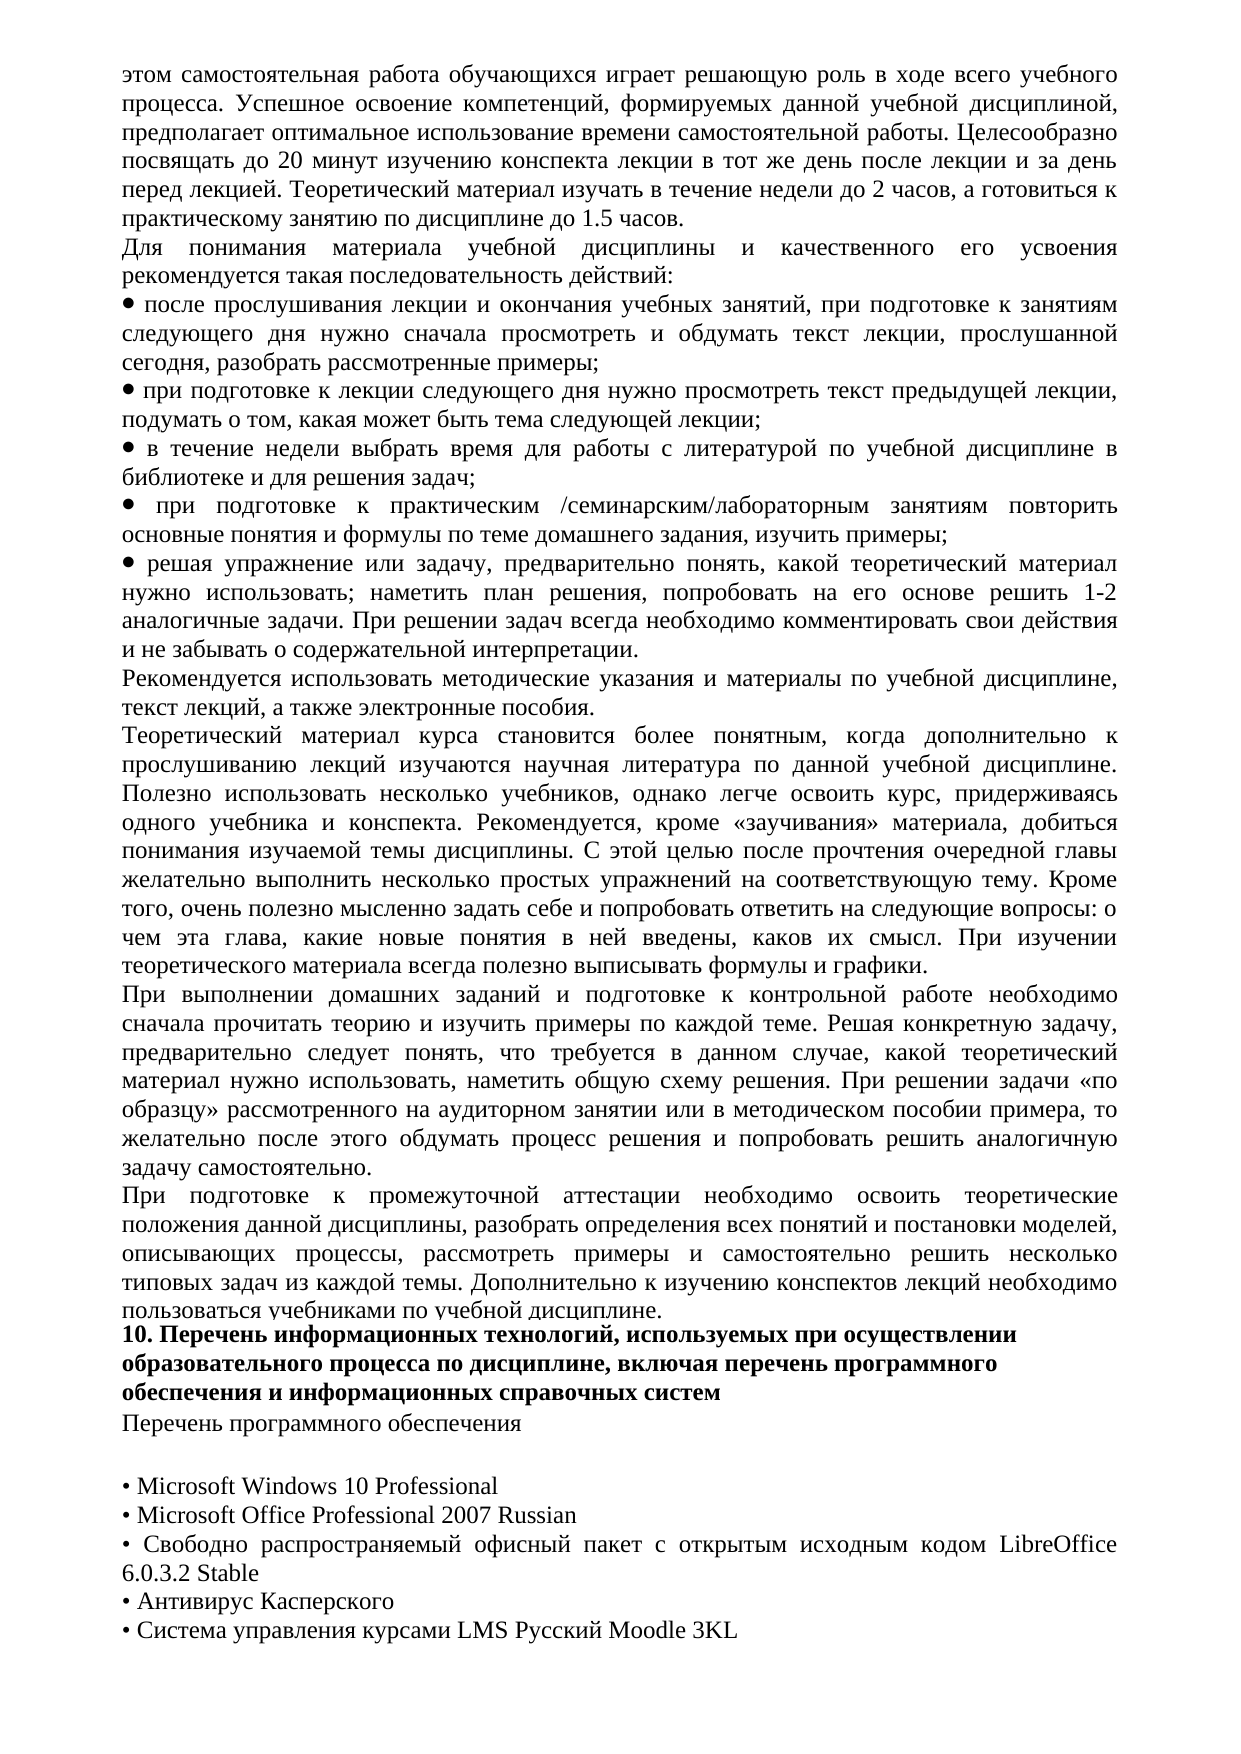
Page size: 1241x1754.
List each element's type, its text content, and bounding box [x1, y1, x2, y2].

table_cell Перечень программного обеспечения • Microsoft Windows 10 Professional • Microsoft Office Professional 2007 Russian • Cвободно распространяемый офисный пакет с открытым исходным кодом LibreOffice 6.0.3.2 Stable • Антивирус Касперского • Cистема управления курсами LMS Русский Moodle 3KL [118, 1409, 1122, 1662]
table_cell 10. Перечень информационных технологий, используемых при осуществлении образовательного процесса по дисциплине, включая перечень программного обеспечения и информационных справочных систем [118, 1320, 1122, 1408]
table_header этом самостоятельная работа обучающихся играет решающую роль в ходе всего учебного процесса. Успешное освоение компетенций, формируемых данной учебной дисциплиной, предполагает оптимальное использование времени самостоятельной работы. Целесообразно посвящать до 20 минут изучению конспекта лекции в тот же день после лекции и за день перед лекцией. Теоретический материал изучать в течение недели до 2 часов, а готовиться к практическому занятию по дисциплине до 1.5 часов. Для понимания материала учебной дисциплины и качественного его усвоения рекомендуется такая последовательность действий: ⦁ после прослушивания лекции и окончания учебных занятий, при подготовке к занятиям следующего дня нужно сначала просмотреть и обдумать текст лекции, прослушанной сегодня, разобрать рассмотренные примеры; ⦁ при подготовке к лекции следующего дня нужно просмотреть текст предыдущей лекции, подумать о том, какая может быть тема следующей лекции; ⦁ в течение недели выбрать время для работы с литературой по учебной дисциплине в библиотеке и для решения задач; ⦁ при подготовке к практическим /семинарским/лабораторным занятиям повторить основные понятия и формулы по теме домашнего задания, изучить примеры; ⦁ решая упражнение или задачу, предварительно понять, какой теоретический материал нужно использовать; наметить план решения, попробовать на его основе решить 1-2 аналогичные задачи. При решении задач всегда необходимо комментировать свои действия и не забывать о содержательной интерпретации. Рекомендуется использовать методические указания и материалы по учебной дисциплине, текст лекций, а также электронные пособия. Теоретический материал курса становится более понятным, когда дополнительно к прослушиванию лекций изучаются научная литература по данной учебной дисциплине. Полезно использовать несколько учебников, однако легче освоить курс, придерживаясь одного учебника и конспекта. Рекомендуется, кроме «заучивания» материала, добиться понимания изучаемой темы дисциплины. С этой целью после прочтения очередной главы желательно выполнить несколько простых упражнений на соответствующую тему. Кроме того, очень полезно мысленно задать себе и попробовать ответить на следующие вопросы: о чем эта глава, какие новые понятия в ней введены, каков их смысл. При изучении теоретического материала всегда полезно выписывать формулы и графики. При выполнении домашних заданий и подготовке к контрольной работе необходимо сначала прочитать теорию и изучить примеры по каждой теме. Решая конкретную задачу, предварительно следует понять, что требуется в данном случае, какой теоретический материал нужно использовать, наметить общую схему решения. При решении задачи «по образцу» рассмотренного на аудиторном занятии или в методическом пособии примера, то желательно после этого обдумать процесс решения и попробовать решить аналогичную задачу самостоятельно. При подготовке к промежуточной аттестации необходимо освоить теоретические положения данной дисциплины, разобрать определения всех понятий и постановки моделей, описывающих процессы, рассмотреть примеры и самостоятельно решить несколько типовых задач из каждой темы. Дополнительно к изучению конспектов лекций необходимо пользоваться учебниками по учебной дисциплине. [118, 59, 1122, 1319]
